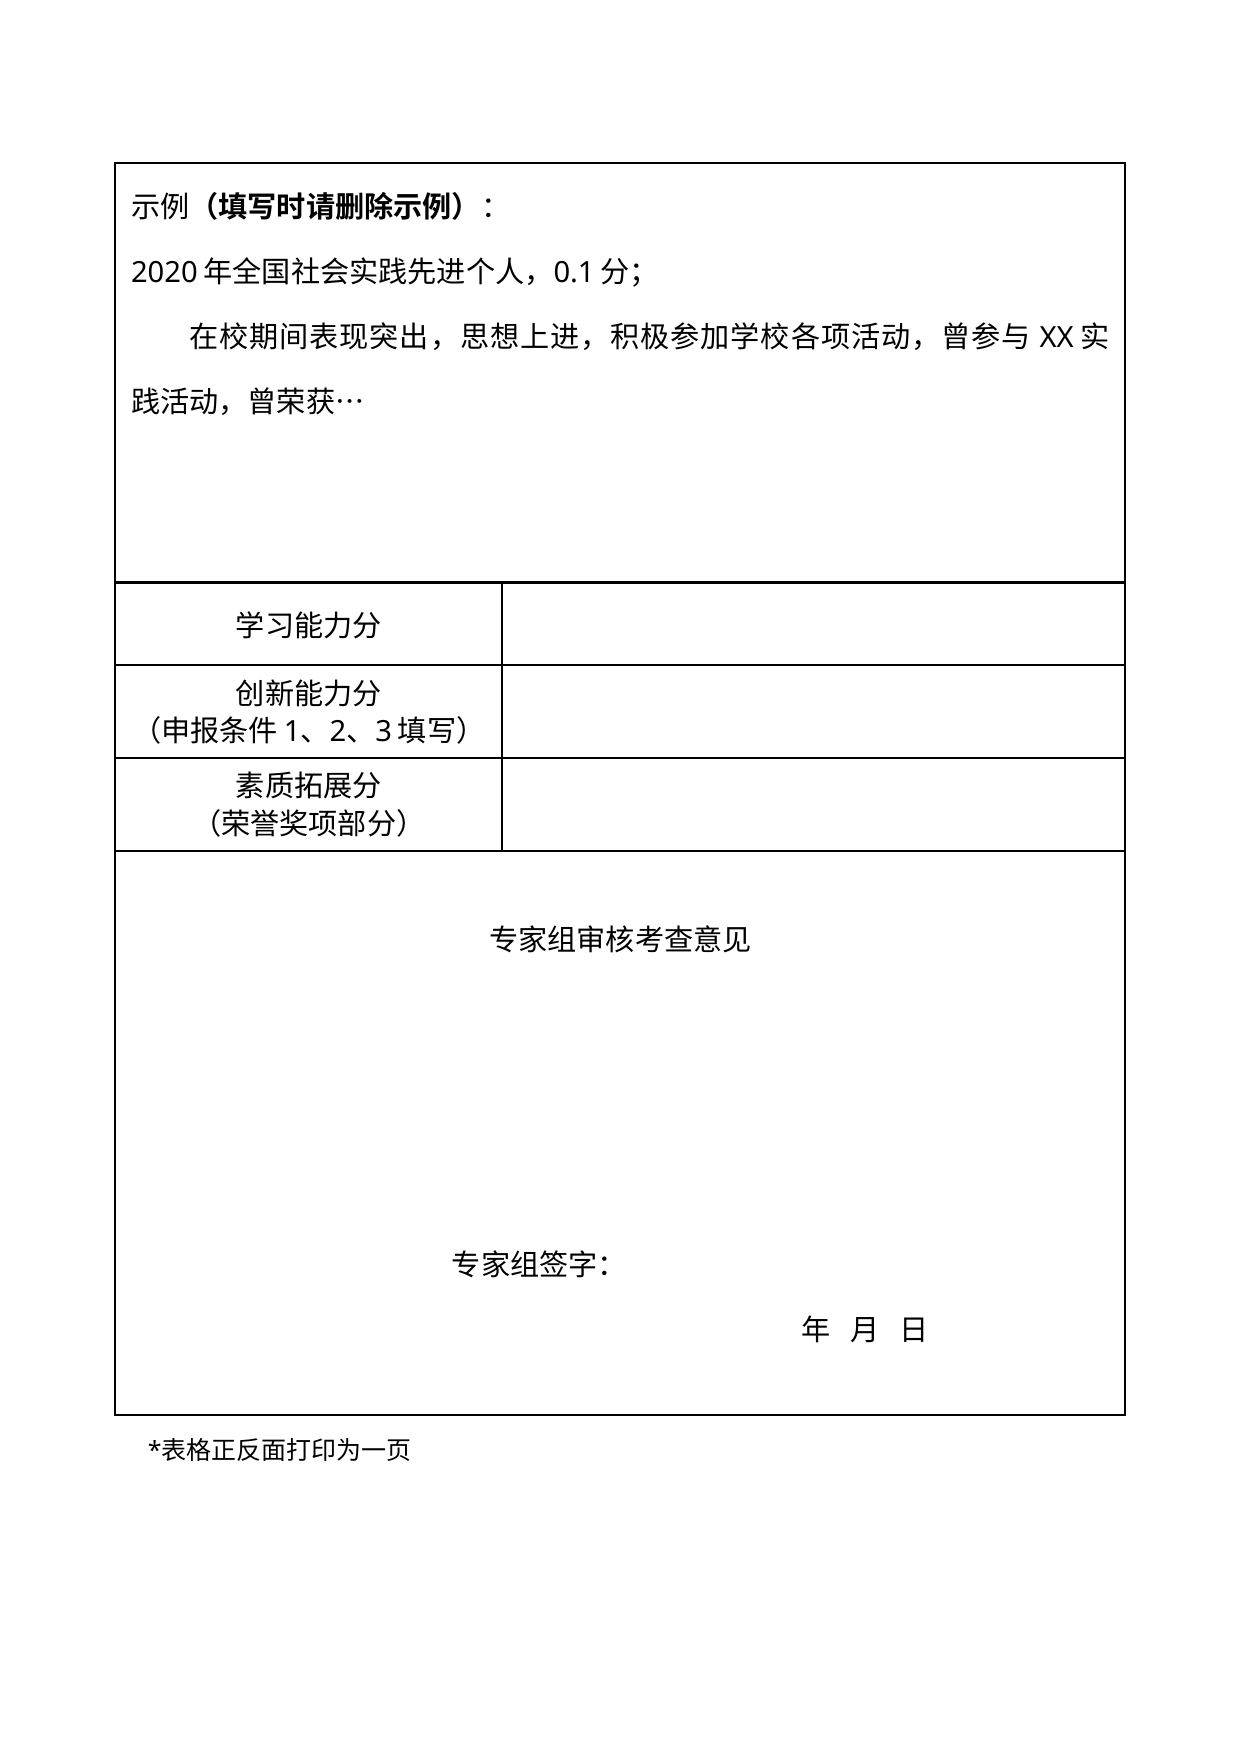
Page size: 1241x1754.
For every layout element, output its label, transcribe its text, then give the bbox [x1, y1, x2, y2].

table_cell 创新能力分 （申报条件1、2、3填写） [116, 666, 501, 757]
table_cell [503, 759, 1124, 849]
table_cell [503, 584, 1124, 664]
text *表格正反面打印为一页 [148, 1416, 1092, 1481]
table_cell 专家组审核考查意见 专家组签字： 年 月 日 [116, 852, 1124, 1414]
table_cell 示例（填写时请删除示例）： 2020年全国社会实践先进个人，0.1分； 在校期间表现突出，思想上进，积极参加学校各项活动，曾参与XX实践活动，曾荣获… [116, 164, 1124, 581]
table_cell 素质拓展分 （荣誉奖项部分） [116, 759, 501, 849]
table_cell [503, 666, 1124, 757]
table_cell 学习能力分 [116, 584, 501, 664]
